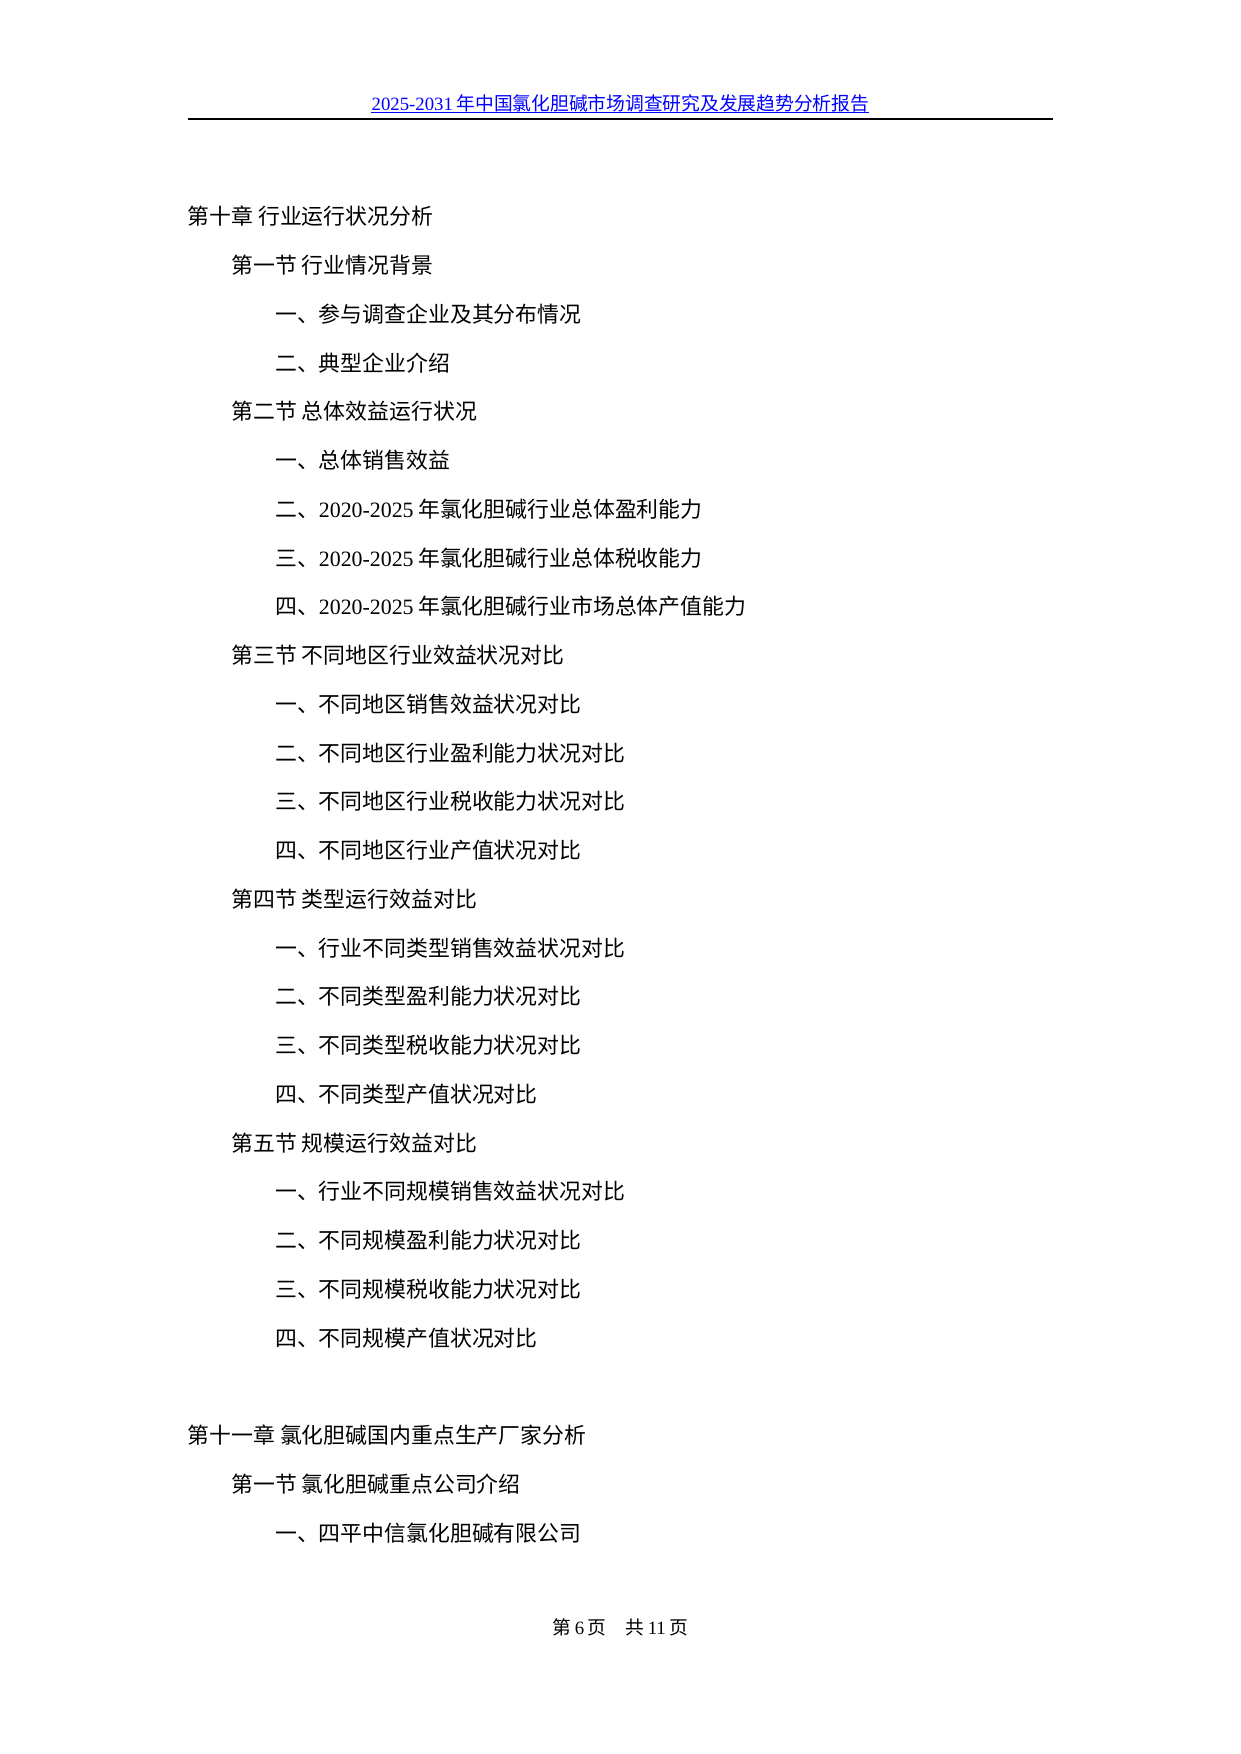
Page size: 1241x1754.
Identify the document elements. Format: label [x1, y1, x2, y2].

text [187, 150, 1053, 1548]
